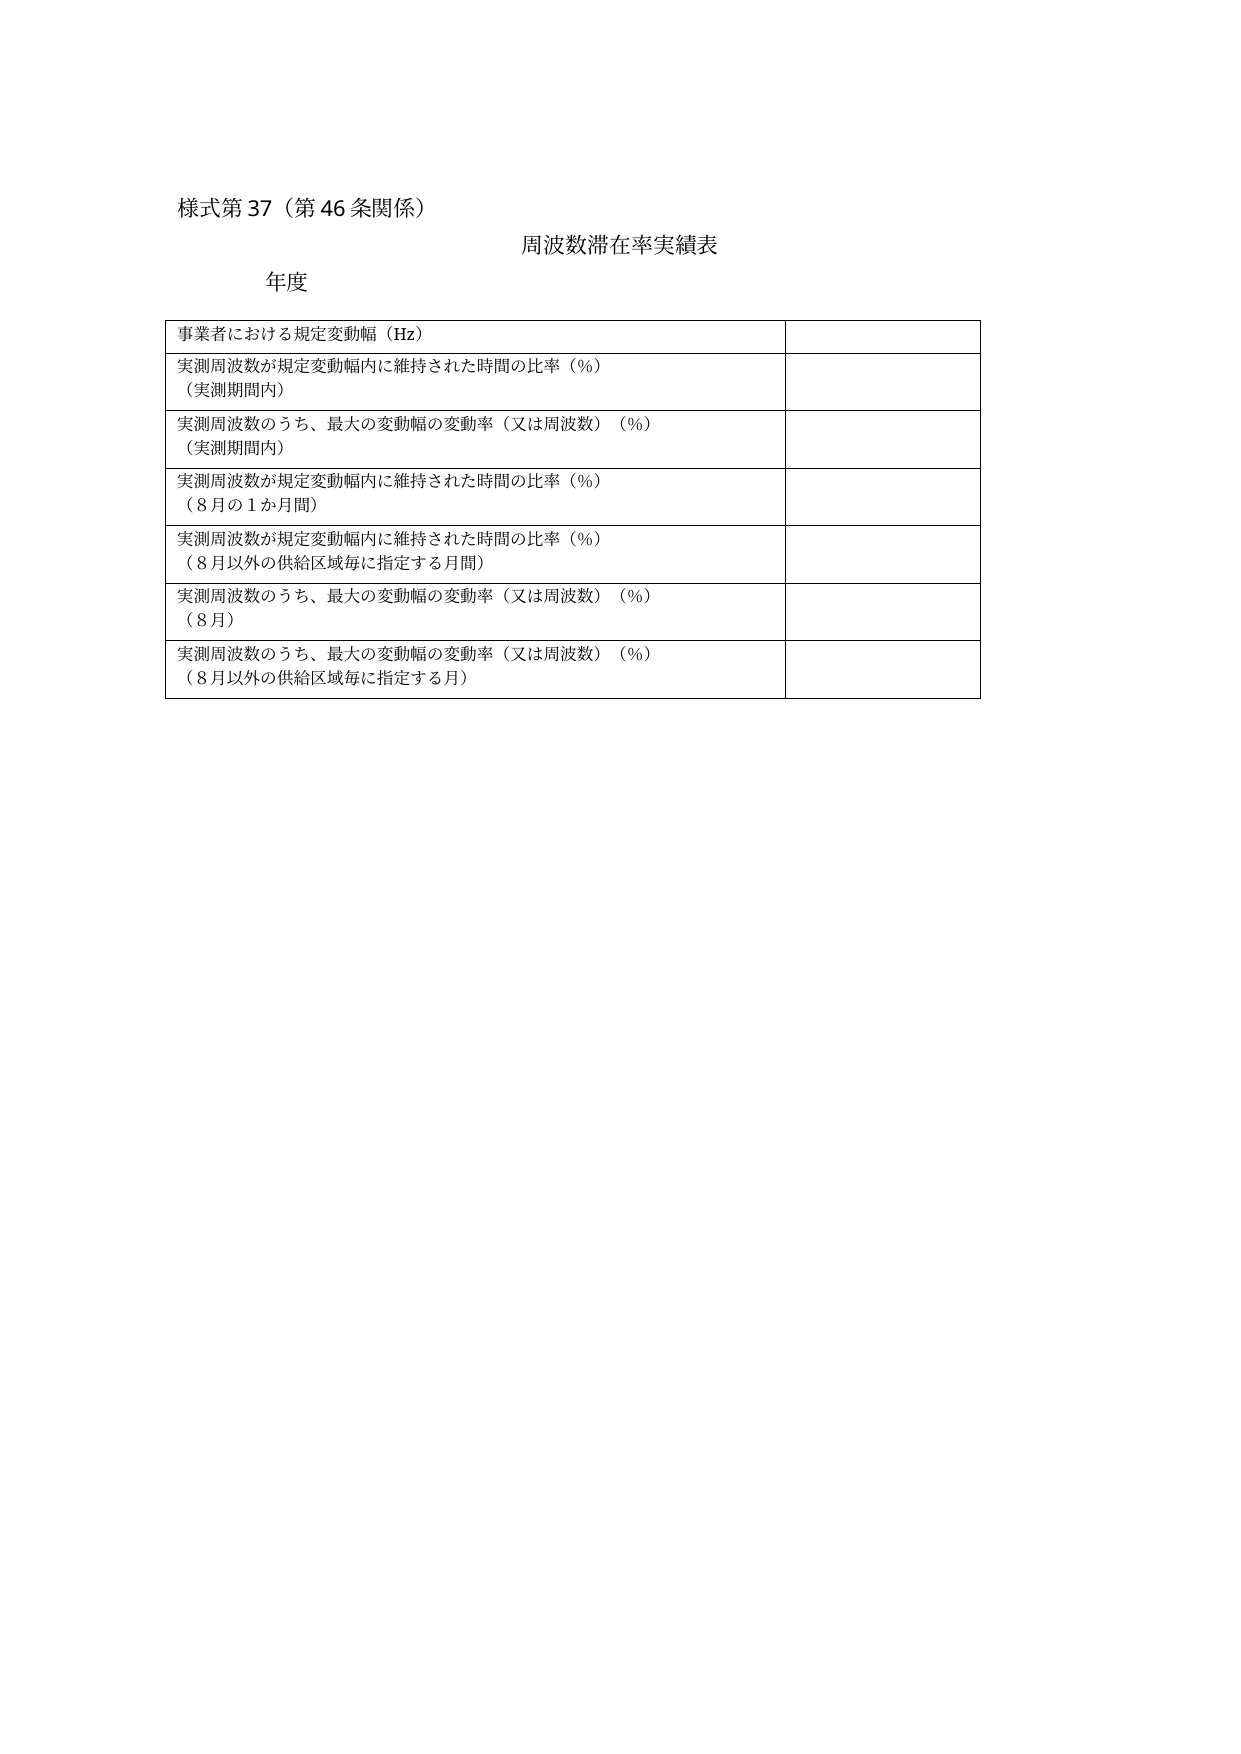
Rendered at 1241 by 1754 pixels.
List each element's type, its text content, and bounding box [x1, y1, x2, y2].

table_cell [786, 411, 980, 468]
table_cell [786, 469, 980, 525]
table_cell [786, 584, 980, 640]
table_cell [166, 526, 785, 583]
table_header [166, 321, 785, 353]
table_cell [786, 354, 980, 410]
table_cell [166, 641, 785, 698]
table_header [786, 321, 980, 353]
text 様式第37（第46条関係） [177, 189, 1063, 226]
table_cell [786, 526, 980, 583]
text 年度 [177, 262, 1063, 299]
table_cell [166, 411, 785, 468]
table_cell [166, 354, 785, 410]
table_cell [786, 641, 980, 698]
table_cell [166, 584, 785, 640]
text 周波数滞在率実績表 [177, 226, 1063, 262]
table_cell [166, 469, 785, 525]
